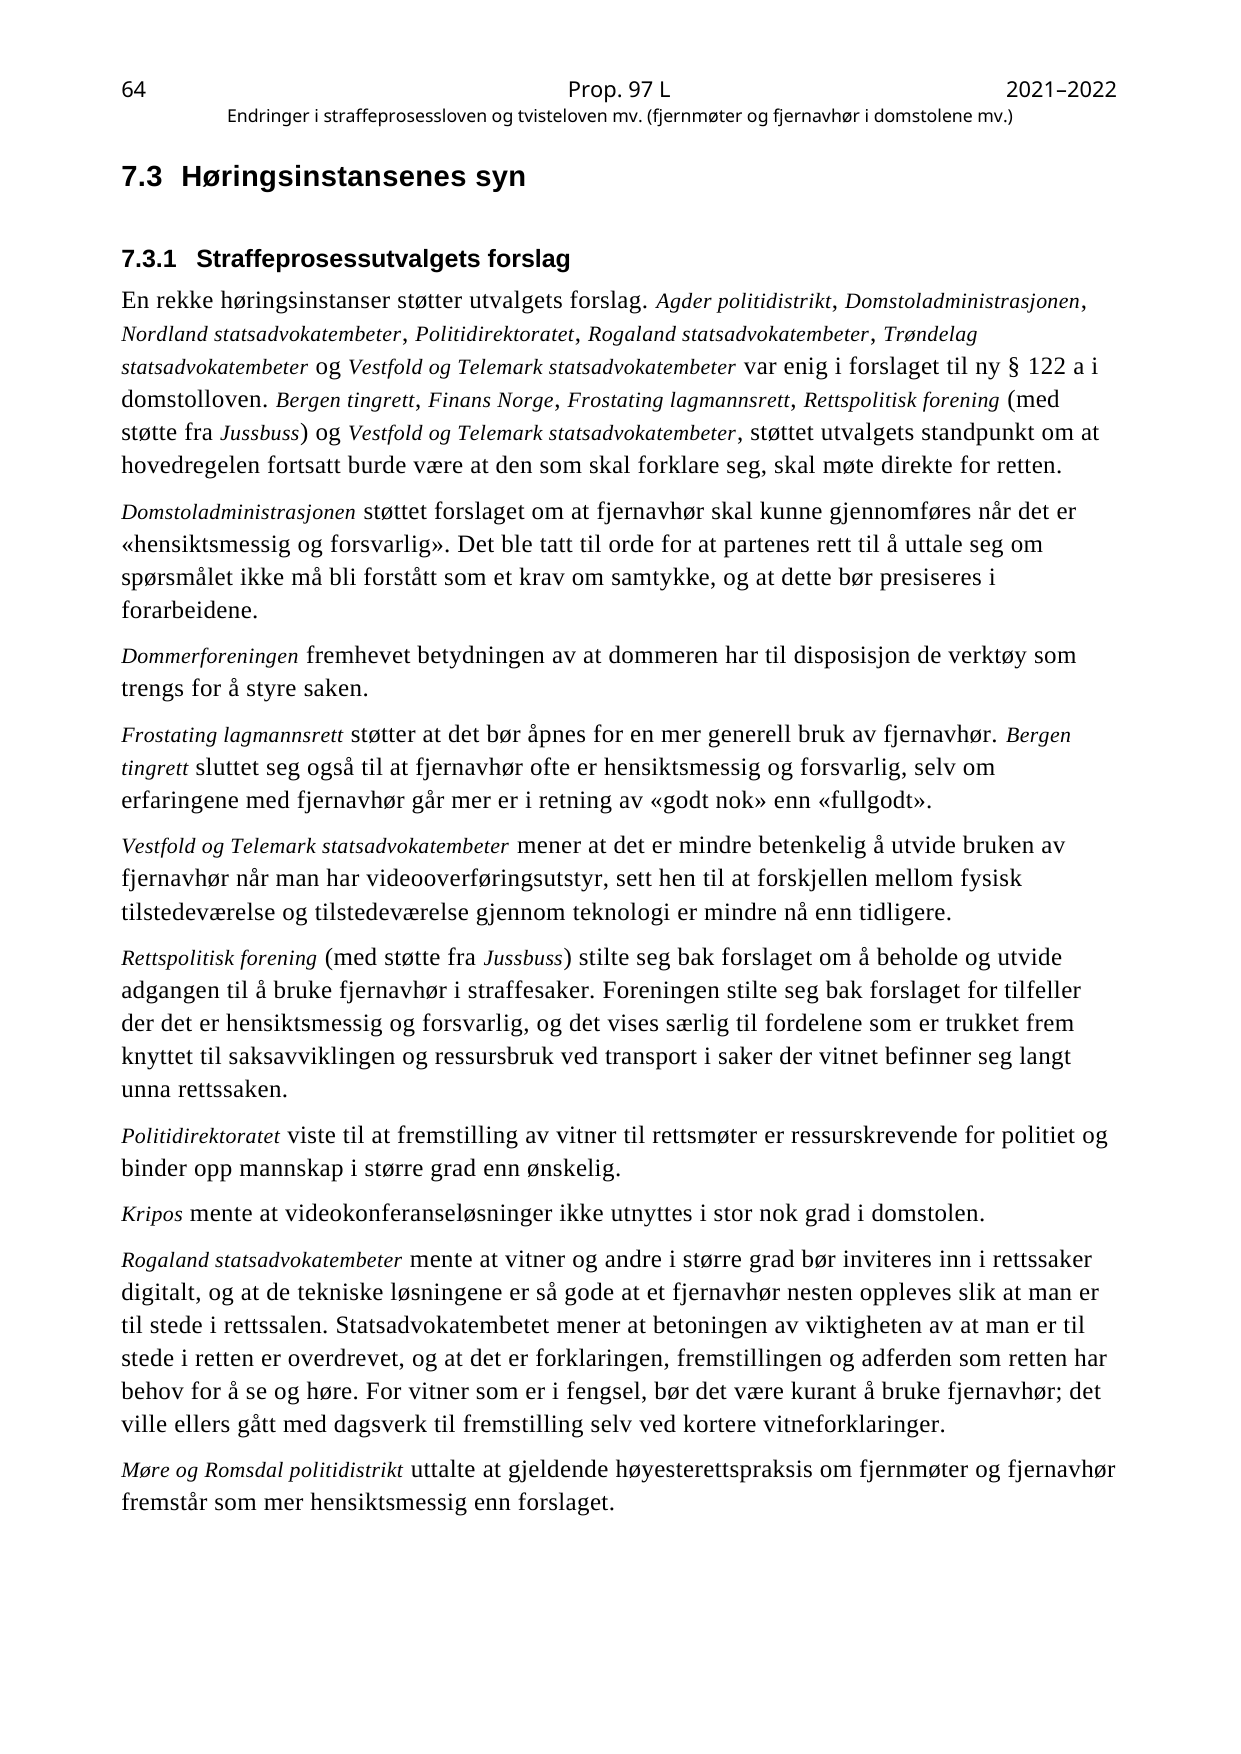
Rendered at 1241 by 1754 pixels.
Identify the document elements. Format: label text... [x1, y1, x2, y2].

text Møre og Romsdal politidistrikt uttalte at gjeldende høyesterettspraksis om fjernmøter og fjernavhør fremstår som mer hensiktsmessig enn forslaget. [121, 1454, 1119, 1516]
text Rogaland statsadvokatembeter mente at vitner og andre i større grad bør inviteres inn i rettssaker digitalt, og at de tekniske løsningene er så gode at et fjernavhør nesten oppleves slik at man er til stede i rettssalen. Statsadvokatembetet mener at betoningen av viktigheten av at man er til stede i retten er overdrevet, og at det er forklaringen, fremstillingen og adferden som retten har behov for å se og høre. For vitner som er i fengsel, bør det være kurant å bruke fjernavhør; det ville ellers gått med dagsverk til fremstilling selv ved kortere vitneforklaringer. [121, 1244, 1119, 1438]
text Politidirektoratet viste til at fremstilling av vitner til rettsmøter er ressurskrevende for politiet og binder opp mannskap i større grad enn ønskelig. [121, 1120, 1119, 1181]
text Frostating lagmannsrett støtter at det bør åpnes for en mer generell bruk av fjernavhør. Bergen tingrett sluttet seg også til at fjernavhør ofte er hensiktsmessig og forsvarlig, selv om erfaringene med fjernavhør går mer er i retning av «godt nok» enn «fullgodt». [121, 719, 1119, 814]
text Rettspolitisk forening (med støtte fra Jussbuss) stilte seg bak forslaget om å beholde og utvide adgangen til å bruke fjernavhør i straffesaker. Foreningen stilte seg bak forslaget for tilfeller der det er hensiktsmessig og forsvarlig, og det vises særlig til fordelene som er trukket frem knyttet til saksavviklingen og ressursbruk ved transport i saker der vitnet befinner seg langt unna rettssaken. [121, 942, 1119, 1103]
text Domstoladministrasjonen støttet forslaget om at fjernavhør skal kunne gjennomføres når det er «hensiktsmessig og forsvarlig». Det ble tatt til orde for at partenes rett til å uttale seg om spørsmålet ikke må bli forstått som et krav om samtykke, og at dette bør presiseres i forarbeidene. [121, 496, 1119, 624]
text Dommerforeningen fremhevet betydningen av at dommeren har til disposisjon de verktøy som trengs for å styre saken. [121, 640, 1119, 702]
text Vestfold og Telemark statsadvokatembeter mener at det er mindre betenkelig å utvide bruken av fjernavhør når man har videooverføringsutstyr, sett hen til at forskjellen mellom fysisk tilstedeværelse og tilstedeværelse gjennom teknologi er mindre nå enn tidligere. [121, 831, 1119, 925]
subtitle Høringsinstansenes syn [121, 159, 1119, 193]
text Kripos mente at videokonferanseløsninger ikke utnyttes i stor nok grad i domstolen. [121, 1198, 1119, 1227]
subtitle Straffeprosessutvalgets forslag [121, 244, 1119, 273]
text En rekke høringsinstanser støtter utvalgets forslag. Agder politidistrikt, Domstoladministrasjonen, Nordland statsadvokatembeter, Politidirektoratet, Rogaland statsadvokatembeter, Trøndelag statsadvokatembeter og Vestfold og Telemark statsadvokatembeter var enig i forslaget til ny § 122 a i domstolloven. Bergen tingrett, Finans Norge, Frostating lagmannsrett, Rettspolitisk forening (med støtte fra Jussbuss) og Vestfold og Telemark statsadvokatembeter, støttet utvalgets standpunkt om at hovedregelen fortsatt burde være at den som skal forklare seg, skal møte direkte for retten. [121, 285, 1119, 479]
